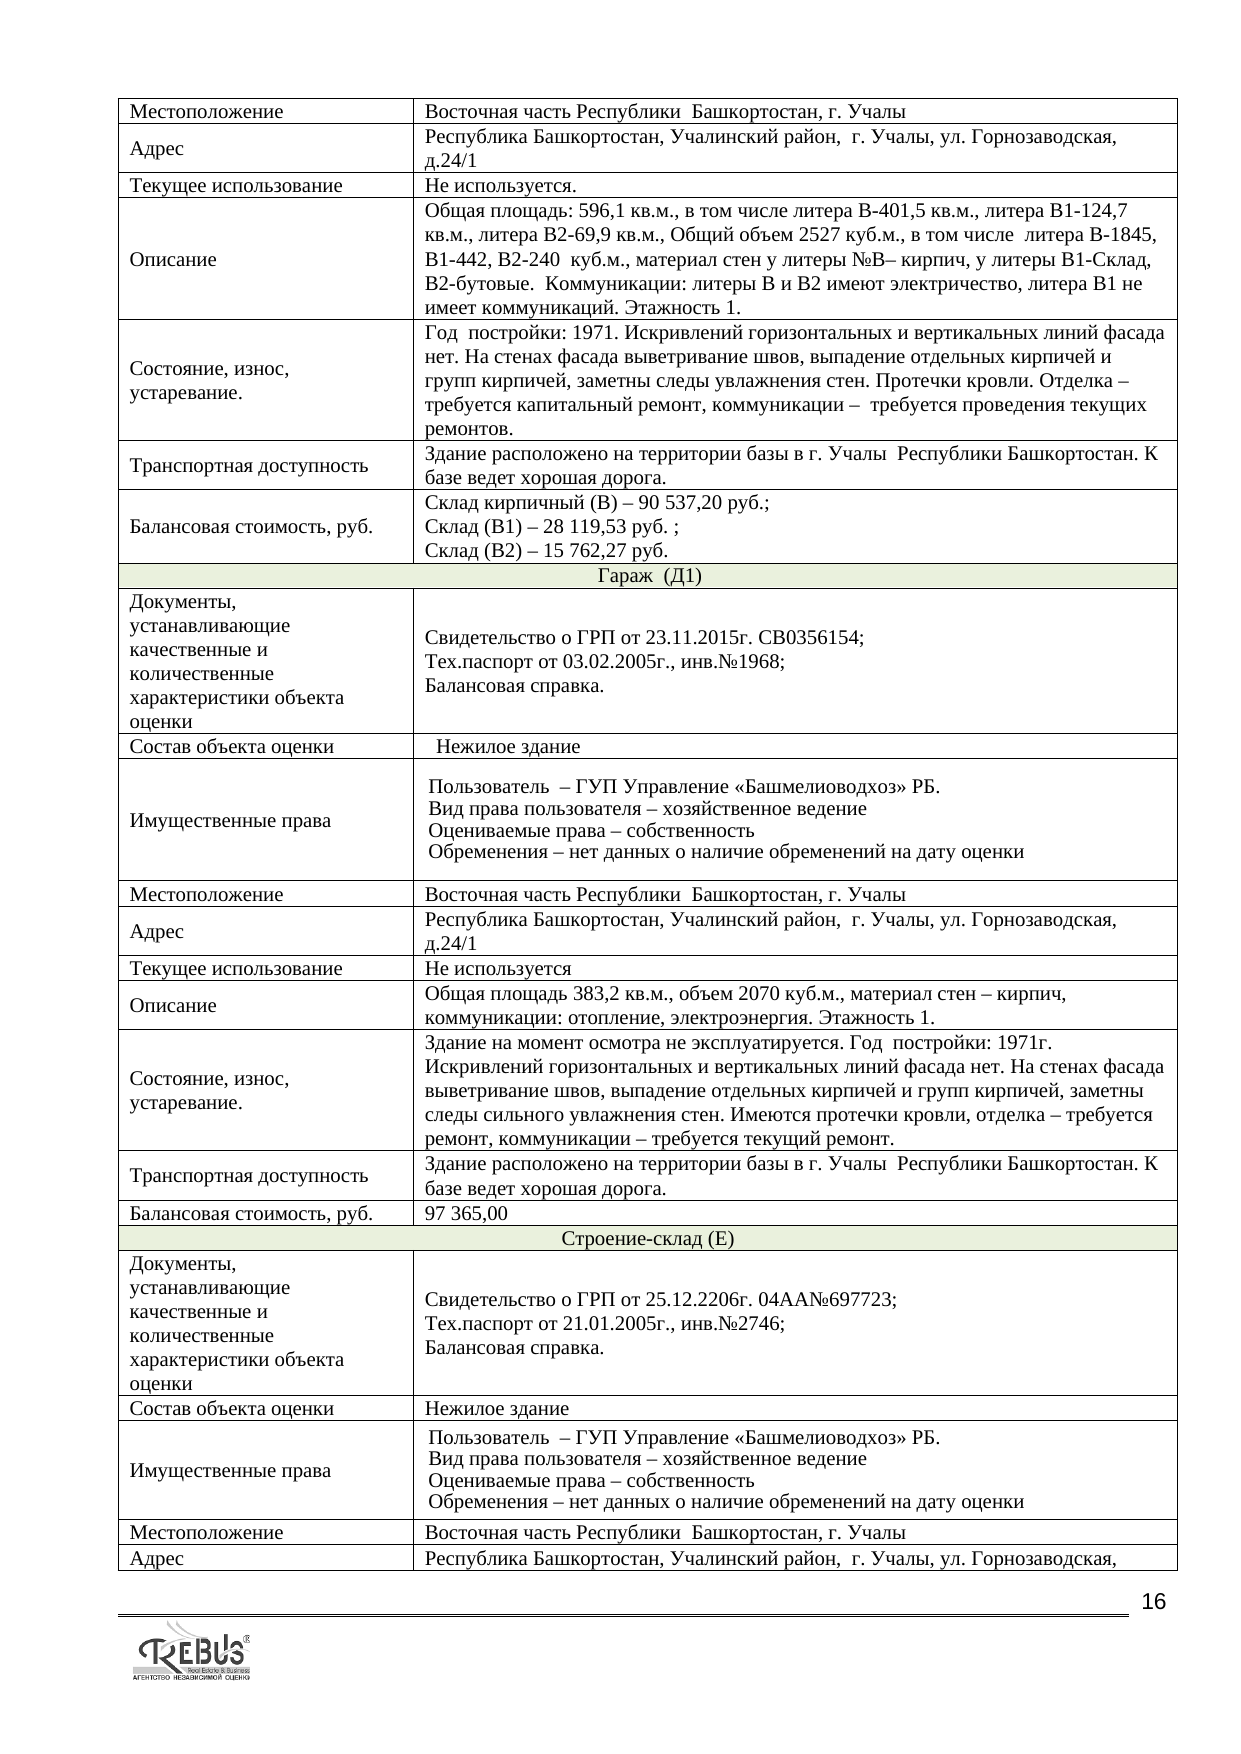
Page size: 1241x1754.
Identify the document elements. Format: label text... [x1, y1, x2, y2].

table_cell Описание [119, 981, 413, 1029]
table_cell Не используется [414, 956, 1177, 980]
table_cell Адрес [119, 124, 413, 172]
table_cell Состояние, износ, устаревание. [119, 1030, 413, 1150]
table_cell Транспортная доступность [119, 441, 413, 489]
table_cell Восточная часть Республики Башкортостан, г. Учалы [414, 99, 1177, 123]
table_cell Адрес [119, 907, 413, 955]
table_cell Документы, устанавливающие качественные и количественные характеристики объекта оценки [119, 589, 413, 733]
table_cell Документы, устанавливающие качественные и количественные характеристики объекта оценки [119, 1251, 413, 1395]
table_cell Республика Башкортостан, Учалинский район, г. Учалы, ул. Горнозаводская, д.24/1 [414, 124, 1177, 172]
table_cell Описание [119, 198, 413, 319]
table_cell Строение-склад (Е) [119, 1226, 1177, 1250]
table_cell Здание расположено на территории базы в г. Учалы Республики Башкортостан. К базе ведет хорошая дорога. [414, 441, 1177, 489]
table_cell Пользователь – ГУП Управление «Башмелиоводхоз» РБ. Вид права пользователя – хозяйственное ведение Оцениваемые права – собственность Обременения – нет данных о наличие обременений на дату оценки [414, 759, 1177, 880]
table_cell Общая площадь: 596,1 кв.м., в том числе литера В-401,5 кв.м., литера В1-124,7 кв.м., литера В2-69,9 кв.м., Общий объем 2527 куб.м., в том числе литера В-1845, В1-442, В2-240 куб.м., материал стен у литеры №В– кирпич, у литеры В1-Склад, В2-бутовые. Коммуникации: литеры В и В2 имеют электричество, литера В1 не имеет коммуникаций. Этажность 1. [414, 198, 1177, 319]
table_cell 97 365,00 [414, 1201, 1177, 1224]
table_cell Здание на момент осмотра не эксплуатируется. Год постройки: 1971г. Искривлений горизонтальных и вертикальных линий фасада нет. На стенах фасада выветривание швов, выпадение отдельных кирпичей и групп кирпичей, заметны следы сильного увлажнения стен. Имеются протечки кровли, отделка – требуется ремонт, коммуникации – требуется текущий ремонт. [414, 1030, 1177, 1150]
table_cell Текущее использование [119, 956, 413, 980]
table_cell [414, 1545, 1177, 1569]
table_cell Имущественные права [119, 759, 413, 880]
table_cell Свидетельство о ГРП от 25.12.2206г. 04АА№697723; Тех.паспорт от 21.01.2005г., инв.№2746; Балансовая справка. [414, 1251, 1177, 1395]
table_cell Балансовая стоимость, руб. [119, 1201, 413, 1224]
table_cell Транспортная доступность [119, 1151, 413, 1199]
table_cell Адрес [119, 1545, 413, 1569]
table_cell Местоположение [119, 1520, 413, 1544]
table_cell Общая площадь 383,2 кв.м., объем 2070 куб.м., материал стен – кирпич, коммуникации: отопление, электроэнергия. Этажность 1. [414, 981, 1177, 1029]
table_cell Восточная часть Республики Башкортостан, г. Учалы [414, 1520, 1177, 1544]
picture [132, 1619, 250, 1681]
table_cell Имущественные права [119, 1421, 413, 1519]
table_cell Не используется. [414, 173, 1177, 197]
table_cell Текущее использование [119, 173, 413, 197]
table_cell Местоположение [119, 881, 413, 906]
table_cell Склад кирпичный (В) – 90 537,20 руб.; Склад (В1) – 28 119,53 руб. ; Склад (В2) – 15 762,27 руб. [414, 490, 1177, 562]
table_cell Состояние, износ, устаревание. [119, 320, 413, 440]
table_cell [414, 734, 1177, 758]
table_cell Местоположение [119, 99, 413, 123]
table_cell Балансовая стоимость, руб. [119, 490, 413, 562]
table_cell Свидетельство о ГРП от 23.11.2015г. СВ0356154; Тех.паспорт от 03.02.2005г., инв.№1968; Балансовая справка. [414, 589, 1177, 733]
table_cell Республика Башкортостан, Учалинский район, г. Учалы, ул. Горнозаводская, д.24/1 [414, 907, 1177, 955]
table_cell Восточная часть Республики Башкортостан, г. Учалы [414, 881, 1177, 906]
table_cell Год постройки: 1971. Искривлений горизонтальных и вертикальных линий фасада нет. На стенах фасада выветривание швов, выпадение отдельных кирпичей и групп кирпичей, заметны следы увлажнения стен. Протечки кровли. Отделка – требуется капитальный ремонт, коммуникации – требуется проведения текущих ремонтов. [414, 320, 1177, 440]
table_cell Нежилое здание [414, 1396, 1177, 1420]
table_cell Пользователь – ГУП Управление «Башмелиоводхоз» РБ. Вид права пользователя – хозяйственное ведение Оцениваемые права – собственность Обременения – нет данных о наличие обременений на дату оценки [414, 1421, 1177, 1519]
table_cell Состав объекта оценки [119, 734, 413, 758]
table_cell Состав объекта оценки [119, 1396, 413, 1420]
table_cell Гараж (Д1) [119, 564, 1177, 587]
table_cell Здание расположено на территории базы в г. Учалы Республики Башкортостан. К базе ведет хорошая дорога. [414, 1151, 1177, 1199]
